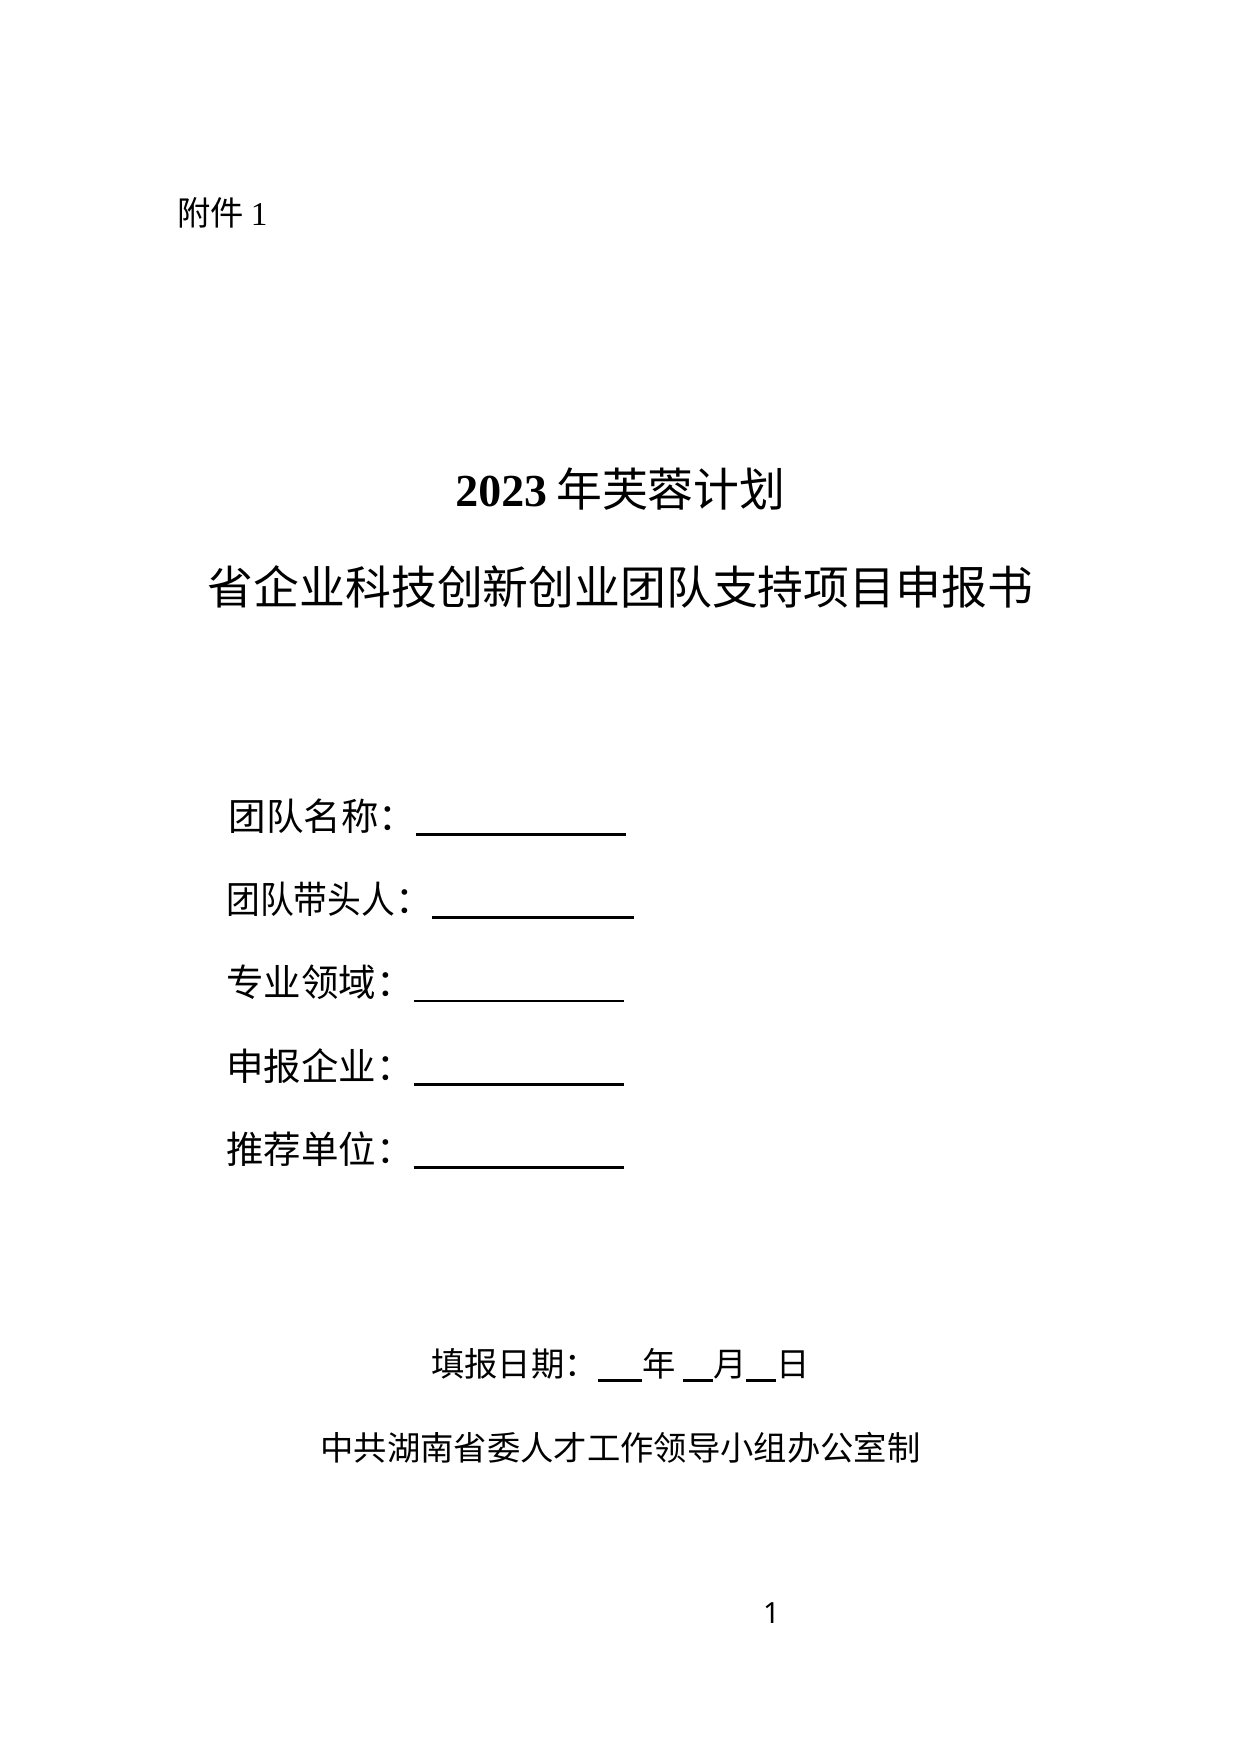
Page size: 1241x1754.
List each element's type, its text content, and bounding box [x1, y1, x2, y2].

text 团队名称： [177, 763, 1063, 847]
text 专业领域： [177, 930, 1063, 1013]
text 推荐单位： [177, 1097, 1063, 1180]
text 2023年芙蓉计划 [177, 438, 1063, 536]
text 填报日期： 年 月 日 [177, 1310, 1063, 1393]
text 团队带头人： [177, 847, 1063, 930]
text 省企业科技创新创业团队支持项目申报书 [177, 536, 1063, 633]
text 附件1 [177, 178, 1063, 243]
text 中共湖南省委人才工作领导小组办公室制 [177, 1393, 1063, 1477]
text 申报企业： [177, 1013, 1063, 1097]
